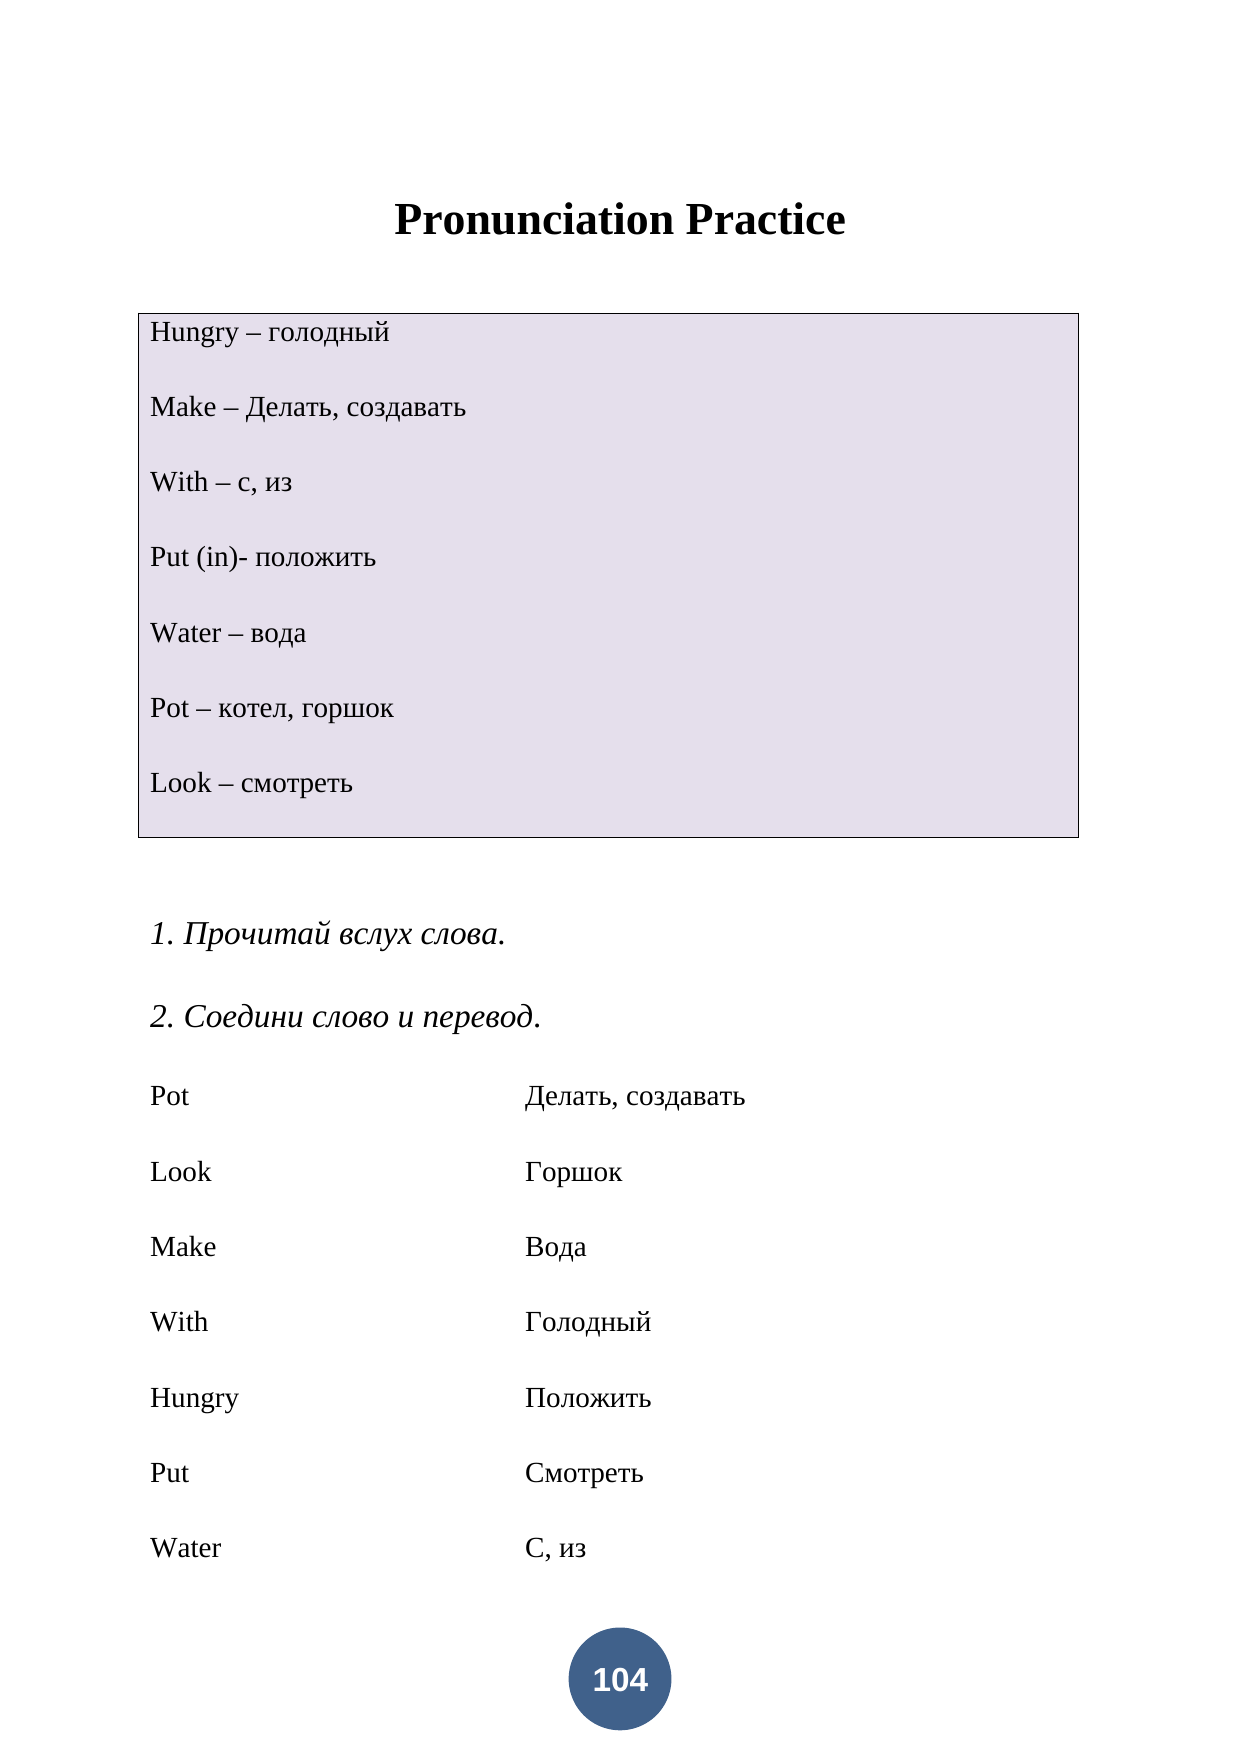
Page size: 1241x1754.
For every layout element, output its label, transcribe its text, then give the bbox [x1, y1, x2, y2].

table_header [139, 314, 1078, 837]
text Pronunciation Practice [150, 192, 1090, 244]
text Water С, из [150, 1530, 1090, 1564]
text 2. Соедини слово и перевод. [150, 996, 1090, 1034]
text Pot Делать, создавать [150, 1078, 1090, 1112]
text Look Горшок [150, 1154, 1090, 1187]
text Make Вода [150, 1229, 1090, 1263]
text Put Смотреть [150, 1455, 1090, 1489]
text 1. Прочитай вслух слова. [150, 913, 1090, 952]
text With Голодный [150, 1304, 1090, 1338]
text Hungry Положить [150, 1380, 1090, 1413]
